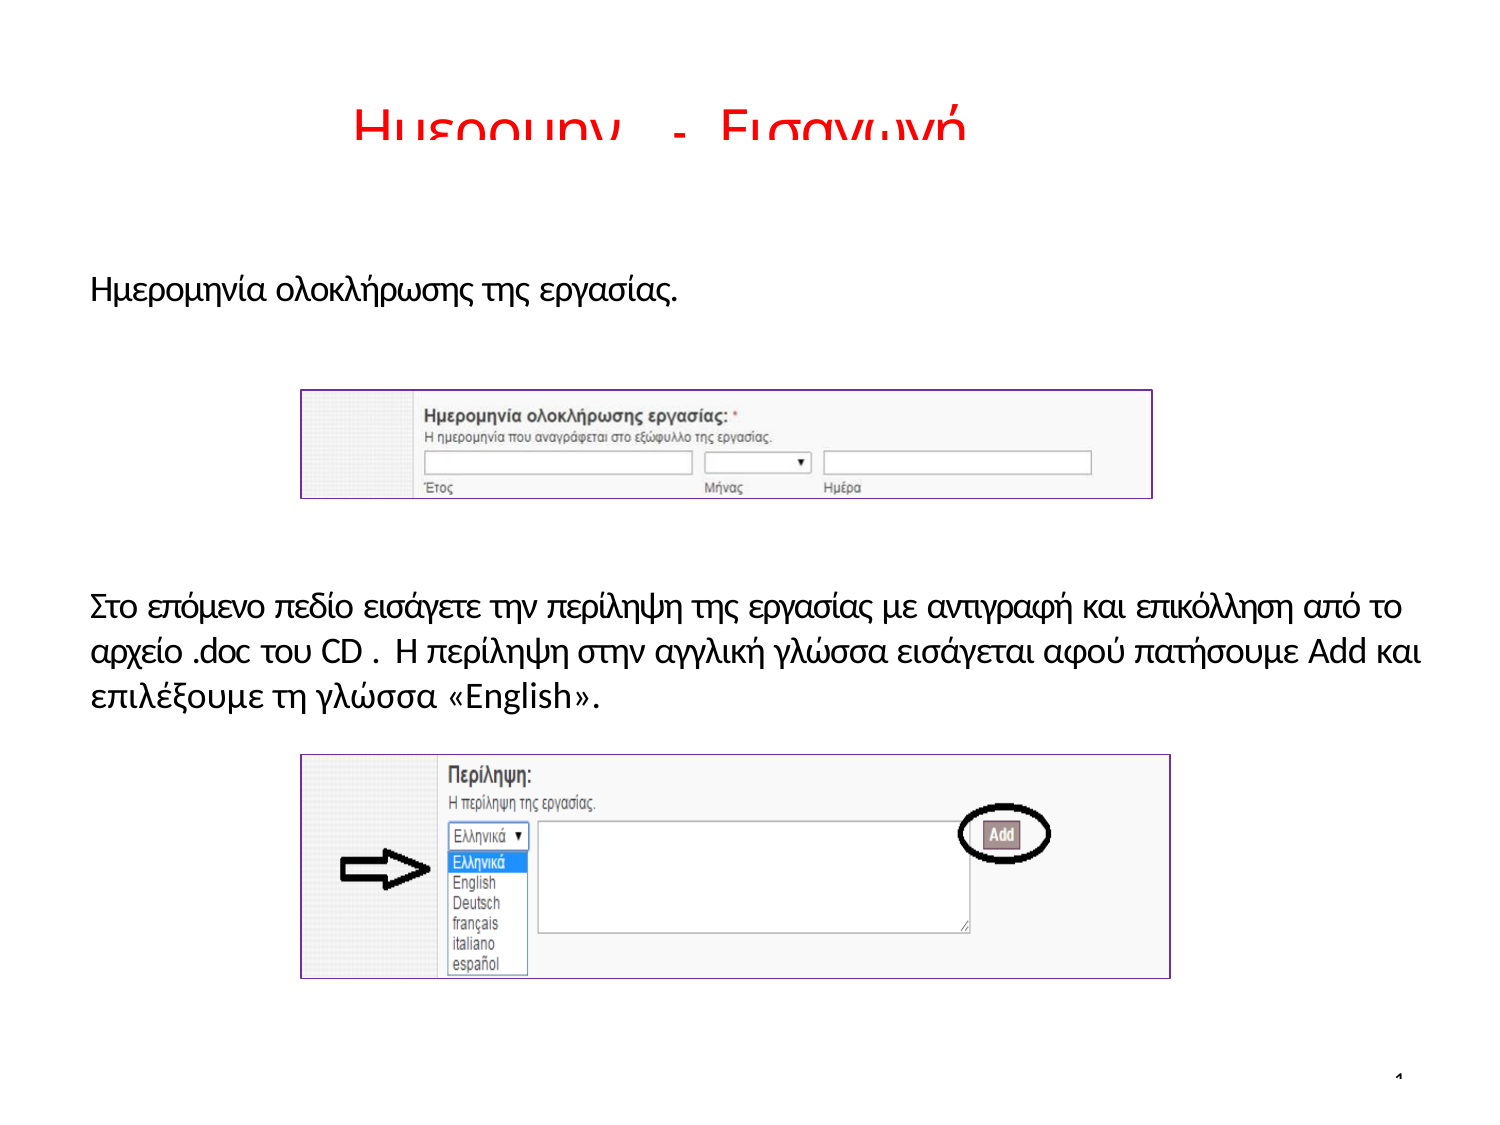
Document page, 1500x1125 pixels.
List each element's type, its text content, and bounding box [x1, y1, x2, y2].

picture [302, 391, 1151, 498]
picture [302, 755, 1169, 978]
text Ημερομηνία ολοκλήρωσης της εργασίας. [90, 265, 1500, 311]
text Στο επόμενο πεδίο εισάγετε την περίληψη της εργασίας με αντιγραφή και επικόλληση από το αρχείο .doc του CD . Η περίληψη στην αγγλική γλώσσα εισάγεται αφού πατήσουμε Add και επιλέξουμε τη γλώσσα «English». [90, 582, 1425, 717]
